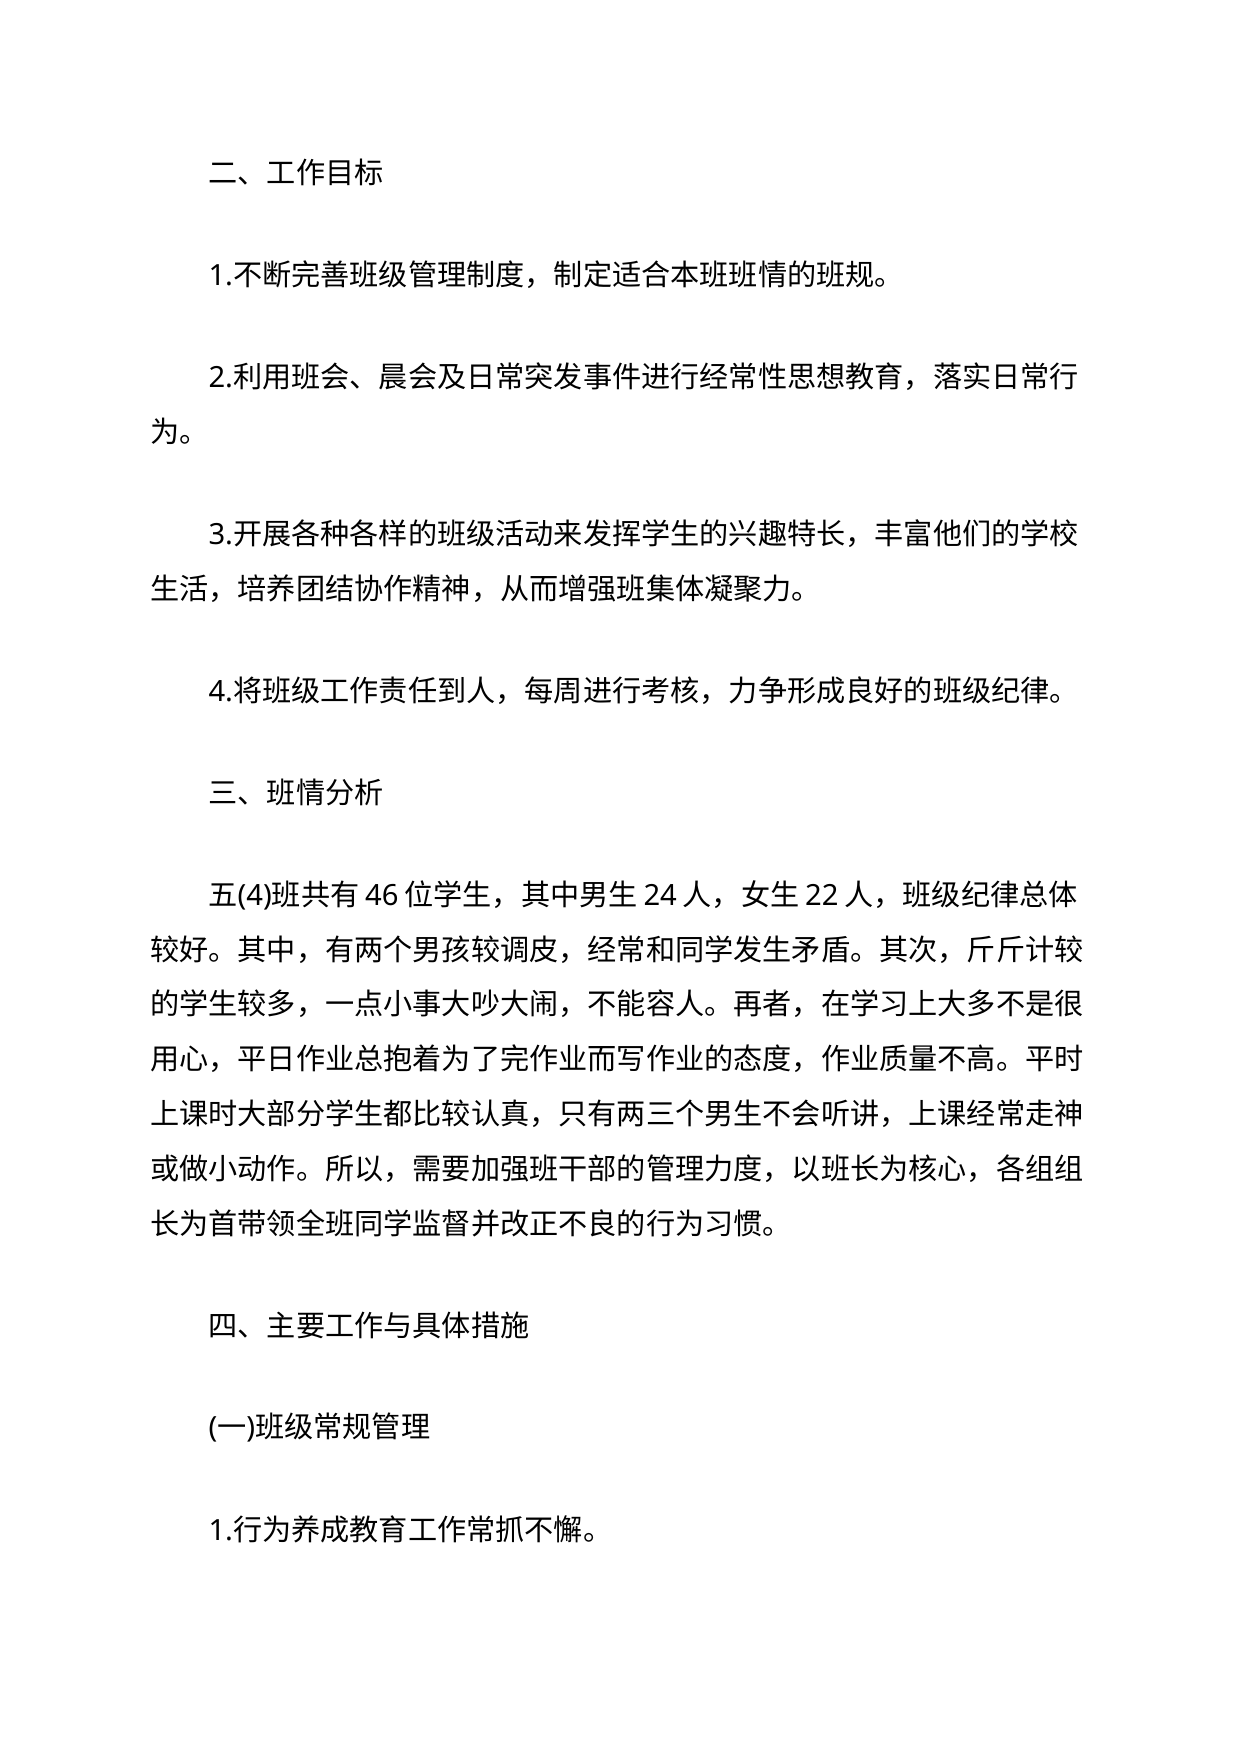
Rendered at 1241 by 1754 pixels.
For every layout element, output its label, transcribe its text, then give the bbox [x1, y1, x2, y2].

text 2.利用班会、晨会及日常突发事件进行经常性思想教育，落实日常行为。 [150, 354, 1090, 451]
text 三、班情分析 [150, 769, 1090, 812]
text 四、主要工作与具体措施 [150, 1302, 1090, 1344]
text (一)班级常规管理 [150, 1404, 1090, 1446]
text 3.开展各种各样的班级活动来发挥学生的兴趣特长，丰富他们的学校生活，培养团结协作精神，从而增强班集体凝聚力。 [150, 511, 1090, 608]
text 五(4)班共有46位学生，其中男生24人，女生22人，班级纪律总体较好。其中，有两个男孩较调皮，经常和同学发生矛盾。其次，斤斤计较的学生较多，一点小事大吵大闹，不能容人。再者，在学习上大多不是很用心，平日作业总抱着为了完作业而写作业的态度，作业质量不高。平时上课时大部分学生都比较认真，只有两三个男生不会听讲，上课经常走神或做小动作。所以，需要加强班干部的管理力度，以班长为核心，各组组长为首带领全班同学监督并改正不良的行为习惯。 [150, 871, 1090, 1243]
text 1.不断完善班级管理制度，制定适合本班班情的班规。 [150, 252, 1090, 294]
text 二、工作目标 [150, 150, 1090, 192]
text 4.将班级工作责任到人，每周进行考核，力争形成良好的班级纪律。 [150, 667, 1090, 710]
text 1.行为养成教育工作常抓不懈。 [150, 1506, 1090, 1548]
